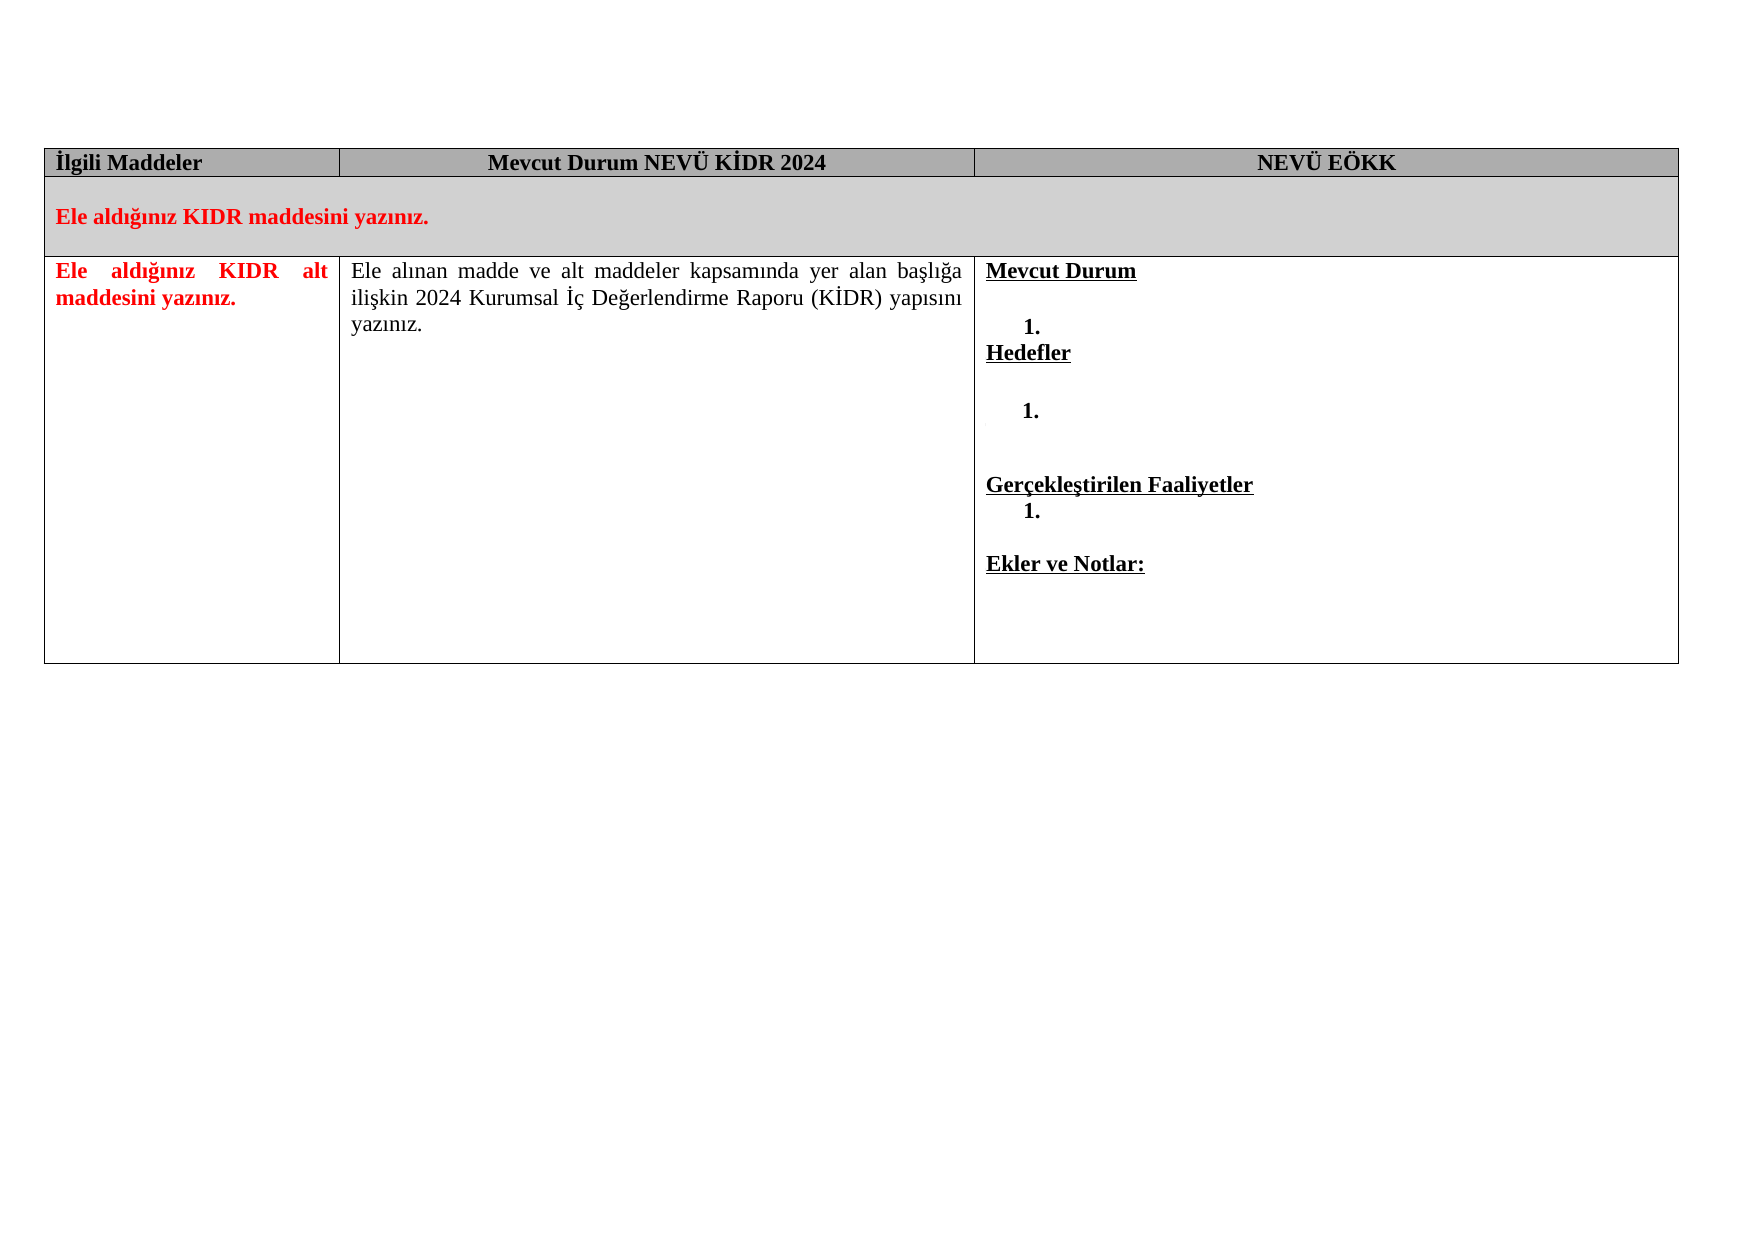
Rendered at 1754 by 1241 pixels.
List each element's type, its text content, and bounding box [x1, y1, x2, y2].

table_cell Ele aldığınız KIDR maddesini yazınız. [45, 177, 1678, 256]
table_cell Mevcut Durum Hedefler Gerçekleştirilen Faaliyetler Ekler ve Notlar: [975, 257, 1678, 663]
table_cell Ele aldığınız KIDR alt maddesini yazınız. [45, 257, 339, 663]
table_cell Ele alınan madde ve alt maddeler kapsamında yer alan başlığa ilişkin 2024 Kurumsal İç Değerlendirme Raporu (KİDR) yapısını yazınız. [340, 257, 974, 663]
table_header İlgili Maddeler [45, 149, 339, 176]
table_header Mevcut Durum NEVÜ KİDR 2024 [340, 149, 974, 176]
table_header NEVÜ EÖKK [975, 149, 1678, 176]
